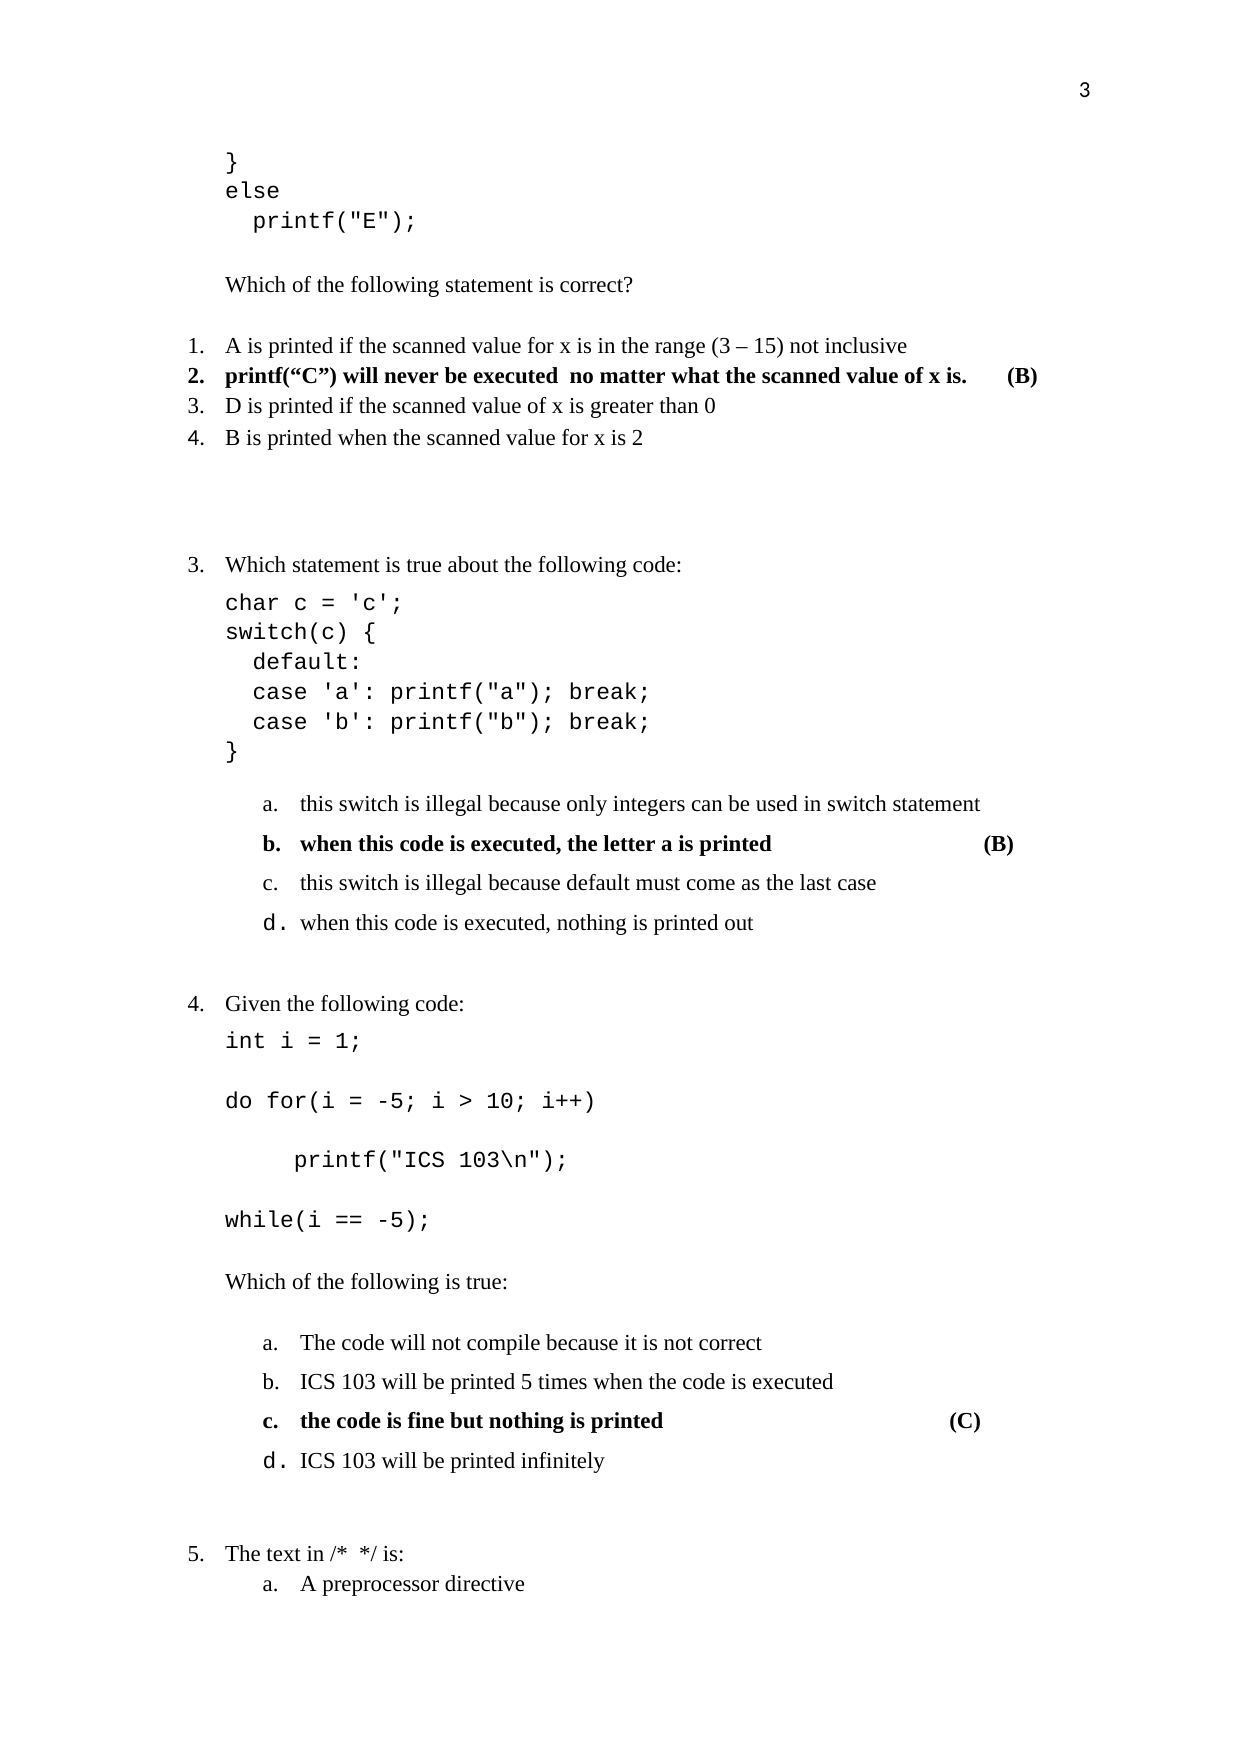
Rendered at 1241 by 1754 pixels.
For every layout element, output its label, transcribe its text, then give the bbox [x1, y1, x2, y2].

text int i = 1; [225, 1029, 1090, 1055]
list Which of the following statement is correct? [225, 272, 1090, 298]
text while(i == -5); [225, 1208, 1090, 1234]
list this switch is illegal because only integers can be used in switch statement [262, 790, 1090, 817]
list ICS 103 will be printed infinitely [262, 1447, 1090, 1475]
list The text in /* */ is: [187, 1540, 1090, 1566]
list printf("E"); [225, 209, 1090, 236]
list when this code is executed, nothing is printed out [262, 909, 1090, 937]
list else [225, 180, 1090, 206]
list the code is fine but nothing is printed (C) [262, 1407, 1090, 1434]
text Which of the following is true: [225, 1268, 1090, 1294]
text printf("ICS 103\n"); [225, 1149, 1090, 1175]
list Given the following code: [187, 990, 1090, 1016]
text do for(i = -5; i > 10; i++) [225, 1089, 1090, 1115]
list D is printed if the scanned value of x is greater than 0 [187, 392, 1090, 419]
list ICS 103 will be printed 5 times when the code is executed [262, 1368, 1090, 1394]
list } [225, 740, 1090, 766]
list } [225, 150, 1090, 176]
list A is printed if the scanned value for x is in the range (3 – 15) not inclusive [187, 332, 1090, 358]
list The code will not compile because it is not correct [262, 1328, 1090, 1355]
list char c = 'c'; [225, 591, 1090, 617]
list case 'b': printf("b"); break; [225, 710, 1090, 736]
list Which statement is true about the following code: [187, 551, 1090, 578]
list this switch is illegal because default must come as the last case [262, 869, 1090, 896]
list default: [225, 650, 1090, 676]
list B is printed when the scanned value for x is 2 [187, 423, 1090, 451]
list printf(“C”) will never be executed no matter what the scanned value of x is. (B) [187, 362, 1090, 388]
list A preprocessor directive [262, 1570, 1090, 1596]
list when this code is executed, the letter a is printed (B) [262, 830, 1090, 856]
list switch(c) { [225, 621, 1090, 647]
list case 'a': printf("a"); break; [225, 680, 1090, 706]
